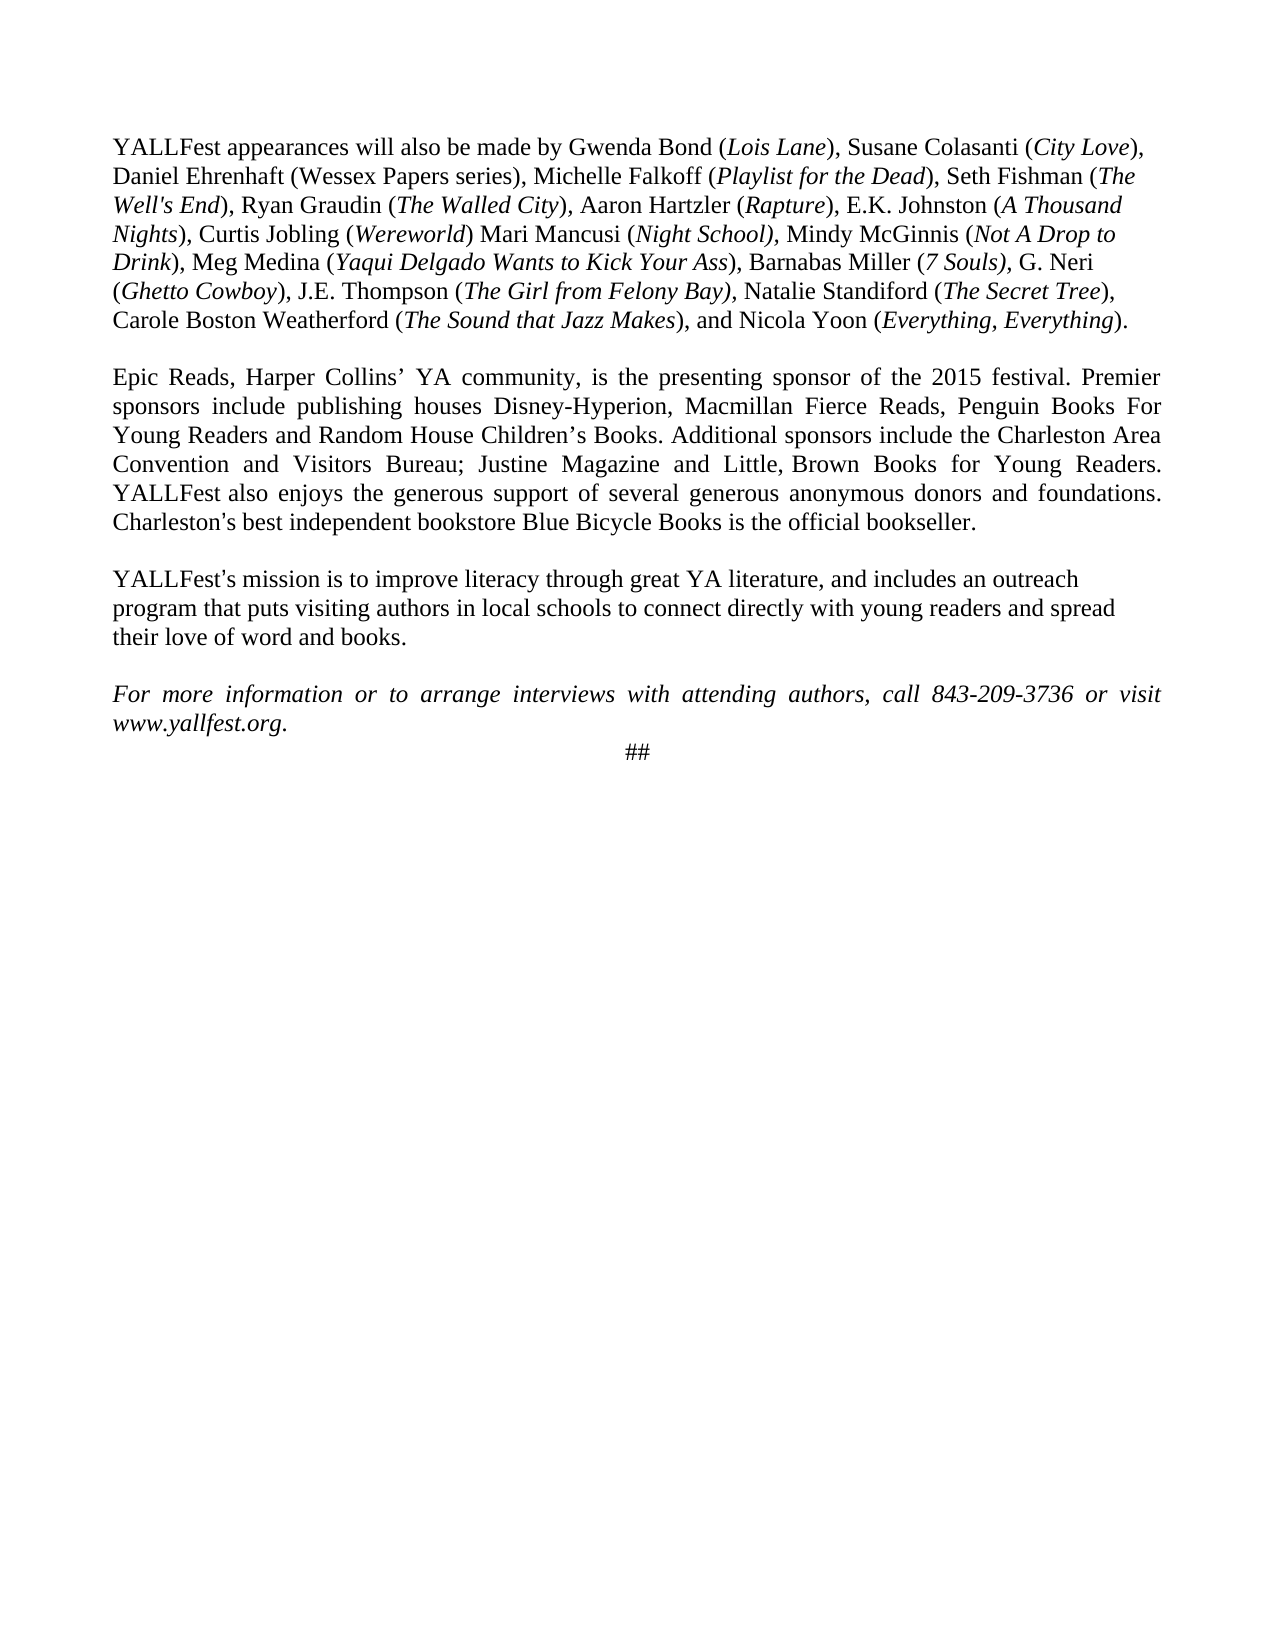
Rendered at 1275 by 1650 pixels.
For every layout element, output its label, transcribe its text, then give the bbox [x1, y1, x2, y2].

text For more information or to arrange interviews with attending authors, call 843-209-3736 or visit www.yallfest.org. [112, 679, 1162, 737]
text YALLFest appearances will also be made by Gwenda Bond (Lois Lane), Susane Colasanti (City Love), Daniel Ehrenhaft (Wessex Papers series), Michelle Falkoff (Playlist for the Dead), Seth Fishman (The Well's End), Ryan Graudin (The Walled City), Aaron Hartzler (Rapture), E.K. Johnston (A Thousand Nights), Curtis Jobling (Wereworld) Mari Mancusi (Night School), Mindy McGinnis (Not A Drop to Drink), Meg Medina (Yaqui Delgado Wants to Kick Your Ass), Barnabas Miller (7 Souls), G. Neri (Ghetto Cowboy), J.E. Thompson (The Girl from Felony Bay), Natalie Standiford (The Secret Tree), Carole Boston Weatherford (The Sound that Jazz Makes), and Nicola Yoon (Everything, Everything). [112, 132, 1162, 334]
text YALLFest’s mission is to improve literacy through great YA literature, and includes an outreach program that puts visiting authors in local schools to connect directly with young readers and spread their love of word and books. [112, 564, 1162, 650]
text ## [112, 737, 1162, 765]
text Epic Reads, Harper Collins’ YA community, is the presenting sponsor of the 2015 festival. Premier sponsors include publishing houses Disney-Hyperion, Macmillan Fierce Reads, Penguin Books For Young Readers and Random House Children’s Books. Additional sponsors include the Charleston Area Convention and Visitors Bureau; Justine Magazine and Little, Brown Books for Young Readers. YALLFest also enjoys the generous support of several generous anonymous donors and foundations. Charleston’s best independent bookstore Blue Bicycle Books is the official bookseller. [112, 362, 1162, 535]
